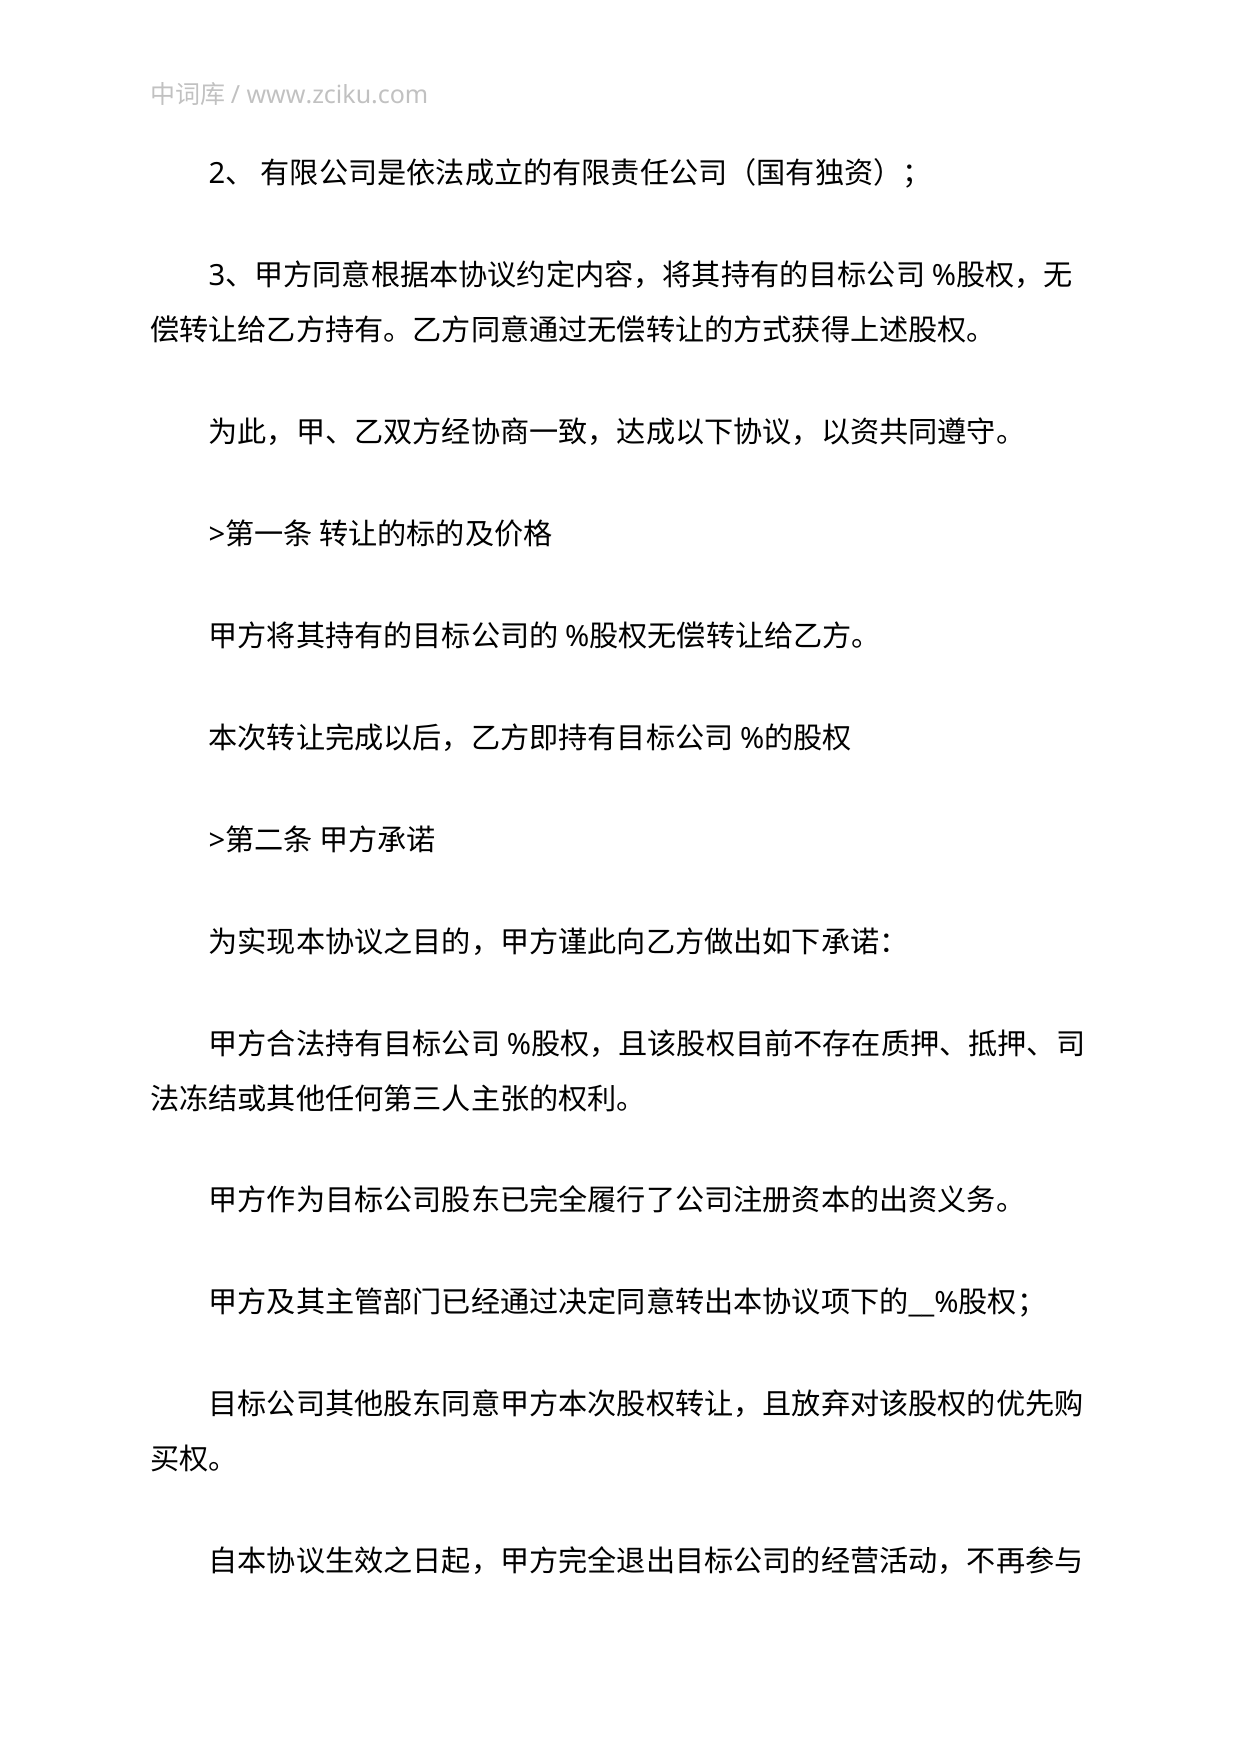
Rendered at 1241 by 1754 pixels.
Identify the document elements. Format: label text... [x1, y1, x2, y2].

text 2、 有限公司是依法成立的有限责任公司（国有独资）； [150, 150, 1090, 192]
text 目标公司其他股东同意甲方本次股权转让，且放弃对该股权的优先购买权。 [150, 1381, 1090, 1478]
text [150, 1537, 1090, 1580]
text 本次转让完成以后，乙方即持有目标公司 %的股权 [150, 714, 1090, 757]
text 为此，甲、乙双方经协商一致，达成以下协议，以资共同遵守。 [150, 409, 1090, 451]
text 甲方将其持有的目标公司的 %股权无偿转让给乙方。 [150, 612, 1090, 655]
text >第一条 转让的标的及价格 [150, 511, 1090, 553]
text 甲方合法持有目标公司 %股权，且该股权目前不存在质押、抵押、司法冻结或其他任何第三人主张的权利。 [150, 1020, 1090, 1117]
text 为实现本协议之目的，甲方谨此向乙方做出如下承诺： [150, 918, 1090, 961]
text 3、甲方同意根据本协议约定内容，将其持有的目标公司 %股权，无偿转让给乙方持有。乙方同意通过无偿转让的方式获得上述股权。 [150, 252, 1090, 349]
text 甲方及其主管部门已经通过决定同意转出本协议项下的__%股权； [150, 1279, 1090, 1321]
text >第二条 甲方承诺 [150, 816, 1090, 859]
text 甲方作为目标公司股东已完全履行了公司注册资本的出资义务。 [150, 1177, 1090, 1219]
